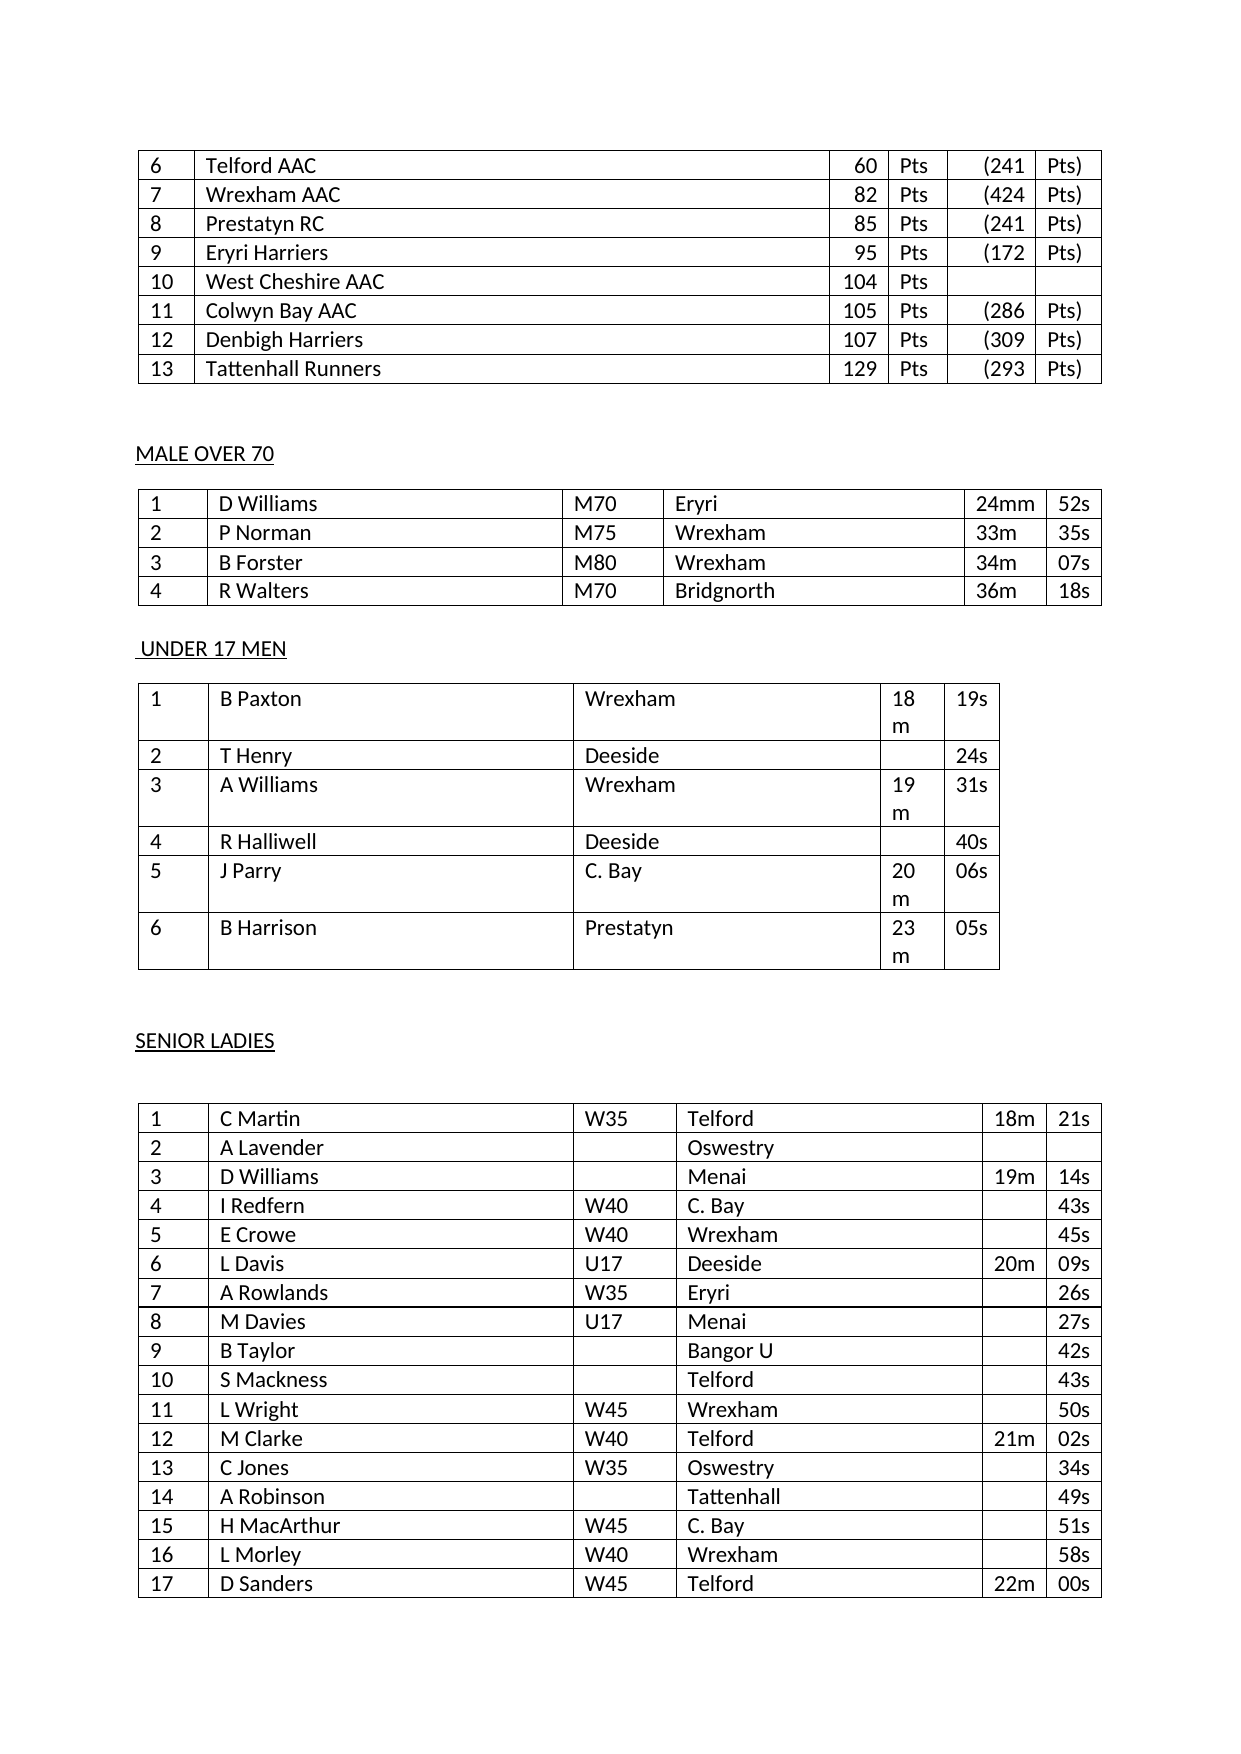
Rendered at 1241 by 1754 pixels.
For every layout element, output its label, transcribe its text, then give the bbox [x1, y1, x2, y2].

table_cell Oswestry [677, 1133, 982, 1161]
table_cell 7 [139, 180, 194, 208]
table_cell W35 [574, 1279, 676, 1306]
table_cell 10 [139, 1366, 208, 1394]
table_header 1 [139, 684, 208, 740]
table_cell M Clarke [209, 1424, 573, 1452]
table_cell 129 [830, 355, 888, 382]
table_cell [983, 1191, 1046, 1219]
table_cell 14s [1047, 1162, 1101, 1190]
table_cell (286 [948, 296, 1035, 324]
table_cell T Henry [209, 741, 573, 769]
table_cell 19m [881, 770, 944, 826]
table_cell 58s [1047, 1540, 1101, 1568]
table_cell 19m [983, 1162, 1046, 1190]
table_cell Denbigh Harriers [195, 325, 829, 353]
table_cell Pts [889, 355, 947, 382]
table_cell 17 [139, 1569, 208, 1597]
table_cell 24s [945, 741, 999, 769]
table_cell [983, 1279, 1046, 1306]
table_cell I Redfern [209, 1191, 573, 1219]
table_cell W35 [574, 1453, 676, 1481]
table_cell 16 [139, 1540, 208, 1568]
table_cell (241 [948, 209, 1035, 237]
table_cell 31s [945, 770, 999, 826]
table_cell [881, 827, 944, 855]
table_cell [574, 1162, 676, 1190]
table_cell 8 [139, 209, 194, 237]
table_cell U17 [574, 1249, 676, 1277]
table_cell 60 [830, 151, 888, 179]
table_cell 14 [139, 1482, 208, 1510]
table_cell 43s [1047, 1366, 1101, 1394]
table_cell A Williams [209, 770, 573, 826]
table_cell Wrexham [677, 1540, 982, 1568]
table_cell 5 [139, 1220, 208, 1248]
table_cell W45 [574, 1511, 676, 1539]
table_cell Pts [889, 238, 947, 266]
table_cell H MacArthur [209, 1511, 573, 1539]
table_cell Telford [677, 1569, 982, 1597]
table_cell 6 [139, 913, 208, 969]
table_cell 40s [945, 827, 999, 855]
table_cell (172 [948, 238, 1035, 266]
table_cell [574, 1482, 676, 1510]
table_cell [1036, 267, 1101, 295]
table_cell Pts) [1036, 238, 1101, 266]
table_cell Prestatyn [574, 913, 880, 969]
table_header 18m [881, 684, 944, 740]
table_cell 3 [139, 770, 208, 826]
table_cell Bridgnorth [664, 577, 964, 605]
table_cell 4 [139, 1191, 208, 1219]
table_cell [983, 1453, 1046, 1481]
table_cell W45 [574, 1395, 676, 1423]
table_cell Pts [889, 209, 947, 237]
table_cell [574, 1337, 676, 1364]
table_cell C. Bay [574, 856, 880, 912]
table_cell [983, 1133, 1046, 1161]
table_cell 23m [881, 913, 944, 969]
table_cell 34m [965, 548, 1046, 576]
table_cell Pts [889, 325, 947, 353]
table_cell B Harrison [209, 913, 573, 969]
table_cell 02s [1047, 1424, 1101, 1452]
table_header 21s [1047, 1104, 1101, 1132]
table_header 19s [945, 684, 999, 740]
table_cell Menai [677, 1162, 982, 1190]
table_cell [983, 1395, 1046, 1423]
table_header 52s [1047, 490, 1101, 517]
table_cell 05s [945, 913, 999, 969]
table_cell [1047, 1133, 1101, 1161]
table_cell 34s [1047, 1453, 1101, 1481]
table_cell (309 [948, 325, 1035, 353]
table_cell E Crowe [209, 1220, 573, 1248]
table_cell M Davies [209, 1308, 573, 1336]
table_cell 12 [139, 1424, 208, 1452]
table_cell 104 [830, 267, 888, 295]
table_cell 3 [139, 548, 207, 576]
table_cell 07s [1047, 548, 1101, 576]
table_cell J Parry [209, 856, 573, 912]
table_cell [983, 1511, 1046, 1539]
table_cell (241 [948, 151, 1035, 179]
table_cell [948, 267, 1035, 295]
table_cell 85 [830, 209, 888, 237]
table_cell L Morley [209, 1540, 573, 1568]
table_cell Wrexham [574, 770, 880, 826]
table_cell 7 [139, 1279, 208, 1306]
table_cell Menai [677, 1308, 982, 1336]
table_cell L Davis [209, 1249, 573, 1277]
table_cell 95 [830, 238, 888, 266]
table_cell Pts) [1036, 325, 1101, 353]
table_cell [983, 1220, 1046, 1248]
table_cell Pts) [1036, 180, 1101, 208]
table_cell [983, 1540, 1046, 1568]
table_cell W40 [574, 1191, 676, 1219]
table_cell [983, 1308, 1046, 1336]
table_cell 9 [139, 1337, 208, 1364]
table_cell Deeside [574, 741, 880, 769]
table_cell Pts) [1036, 209, 1101, 237]
table_cell 43s [1047, 1191, 1101, 1219]
table_cell 36m [965, 577, 1046, 605]
table_cell 13 [139, 355, 194, 382]
table_cell 82 [830, 180, 888, 208]
table_cell C. Bay [677, 1191, 982, 1219]
table_cell 06s [945, 856, 999, 912]
table_cell M80 [563, 548, 663, 576]
table_cell Wrexham [664, 548, 964, 576]
table_cell Wrexham [677, 1220, 982, 1248]
table_header W35 [574, 1104, 676, 1132]
table_cell 51s [1047, 1511, 1101, 1539]
table_cell Pts) [1036, 355, 1101, 382]
table_cell 20m [881, 856, 944, 912]
table_cell Bangor U [677, 1337, 982, 1364]
table_cell A Robinson [209, 1482, 573, 1510]
table_header C Martin [209, 1104, 573, 1132]
table_cell Prestatyn RC [195, 209, 829, 237]
table_cell Pts) [1036, 296, 1101, 324]
table_cell 50s [1047, 1395, 1101, 1423]
table_cell 00s [1047, 1569, 1101, 1597]
table_cell Colwyn Bay AAC [195, 296, 829, 324]
table_cell R Halliwell [209, 827, 573, 855]
table_header D Williams [208, 490, 562, 517]
table_cell M75 [563, 519, 663, 547]
table_cell Telford AAC [195, 151, 829, 179]
table_cell [574, 1366, 676, 1394]
table_cell (424 [948, 180, 1035, 208]
table_cell S Mackness [209, 1366, 573, 1394]
table_header 1 [139, 490, 207, 517]
table_cell B Taylor [209, 1337, 573, 1364]
list SENIOR LADIES [135, 1026, 1090, 1054]
table_cell Eryri [677, 1279, 982, 1306]
table_cell 20m [983, 1249, 1046, 1277]
table_cell R Walters [208, 577, 562, 605]
table_cell 49s [1047, 1482, 1101, 1510]
table_cell [983, 1482, 1046, 1510]
table_cell 11 [139, 1395, 208, 1423]
table_cell Telford [677, 1424, 982, 1452]
table_cell 4 [139, 577, 207, 605]
table_cell M70 [563, 577, 663, 605]
table_cell West Cheshire AAC [195, 267, 829, 295]
table_cell [881, 741, 944, 769]
table_cell 45s [1047, 1220, 1101, 1248]
table_cell U17 [574, 1308, 676, 1336]
table_cell C Jones [209, 1453, 573, 1481]
table_cell Wrexham [677, 1395, 982, 1423]
table_cell 3 [139, 1162, 208, 1190]
table_cell P Norman [208, 519, 562, 547]
table_cell 42s [1047, 1337, 1101, 1364]
table_cell W40 [574, 1220, 676, 1248]
table_cell Wrexham AAC [195, 180, 829, 208]
table_cell 2 [139, 519, 207, 547]
table_cell Tattenhall Runners [195, 355, 829, 382]
table_cell 6 [139, 151, 194, 179]
table_cell 13 [139, 1453, 208, 1481]
table_cell 18s [1047, 577, 1101, 605]
table_cell Wrexham [664, 519, 964, 547]
table_cell 09s [1047, 1249, 1101, 1277]
table_cell Pts [889, 151, 947, 179]
table_cell 105 [830, 296, 888, 324]
table_cell [983, 1337, 1046, 1364]
table_cell D Sanders [209, 1569, 573, 1597]
table_cell C. Bay [677, 1511, 982, 1539]
table_cell 27s [1047, 1308, 1101, 1336]
table_cell 8 [139, 1308, 208, 1336]
table_cell 9 [139, 238, 194, 266]
table_cell 11 [139, 296, 194, 324]
list MALE OVER 70 [135, 439, 1090, 468]
table_header M70 [563, 490, 663, 517]
table_cell W40 [574, 1540, 676, 1568]
table_cell 33m [965, 519, 1046, 547]
table_cell B Forster [208, 548, 562, 576]
table_header 24mm [965, 490, 1046, 517]
table_cell Eryri Harriers [195, 238, 829, 266]
table_cell Deeside [677, 1249, 982, 1277]
table_cell 10 [139, 267, 194, 295]
table_cell 22m [983, 1569, 1046, 1597]
table_cell 5 [139, 856, 208, 912]
table_cell 26s [1047, 1279, 1101, 1306]
table_cell 4 [139, 827, 208, 855]
table_header Eryri [664, 490, 964, 517]
table_cell 21m [983, 1424, 1046, 1452]
table_cell [983, 1366, 1046, 1394]
table_header B Paxton [209, 684, 573, 740]
table_cell A Rowlands [209, 1279, 573, 1306]
table_cell 2 [139, 1133, 208, 1161]
table_cell W45 [574, 1569, 676, 1597]
table_cell A Lavender [209, 1133, 573, 1161]
table_cell 35s [1047, 519, 1101, 547]
table_cell (293 [948, 355, 1035, 382]
table_header Wrexham [574, 684, 880, 740]
table_cell L Wright [209, 1395, 573, 1423]
table_cell 12 [139, 325, 194, 353]
table_cell D Williams [209, 1162, 573, 1190]
table_cell Tattenhall [677, 1482, 982, 1510]
table_cell 15 [139, 1511, 208, 1539]
table_header Telford [677, 1104, 982, 1132]
table_cell Oswestry [677, 1453, 982, 1481]
table_cell 107 [830, 325, 888, 353]
table_cell Telford [677, 1366, 982, 1394]
table_cell Pts [889, 296, 947, 324]
table_cell Pts) [1036, 151, 1101, 179]
list UNDER 17 MEN [135, 634, 1090, 662]
table_cell Pts [889, 267, 947, 295]
table_cell Pts [889, 180, 947, 208]
table_cell W40 [574, 1424, 676, 1452]
table_cell [574, 1133, 676, 1161]
table_header 18m [983, 1104, 1046, 1132]
table_cell Deeside [574, 827, 880, 855]
table_cell 6 [139, 1249, 208, 1277]
table_header 1 [139, 1104, 208, 1132]
table_cell 2 [139, 741, 208, 769]
